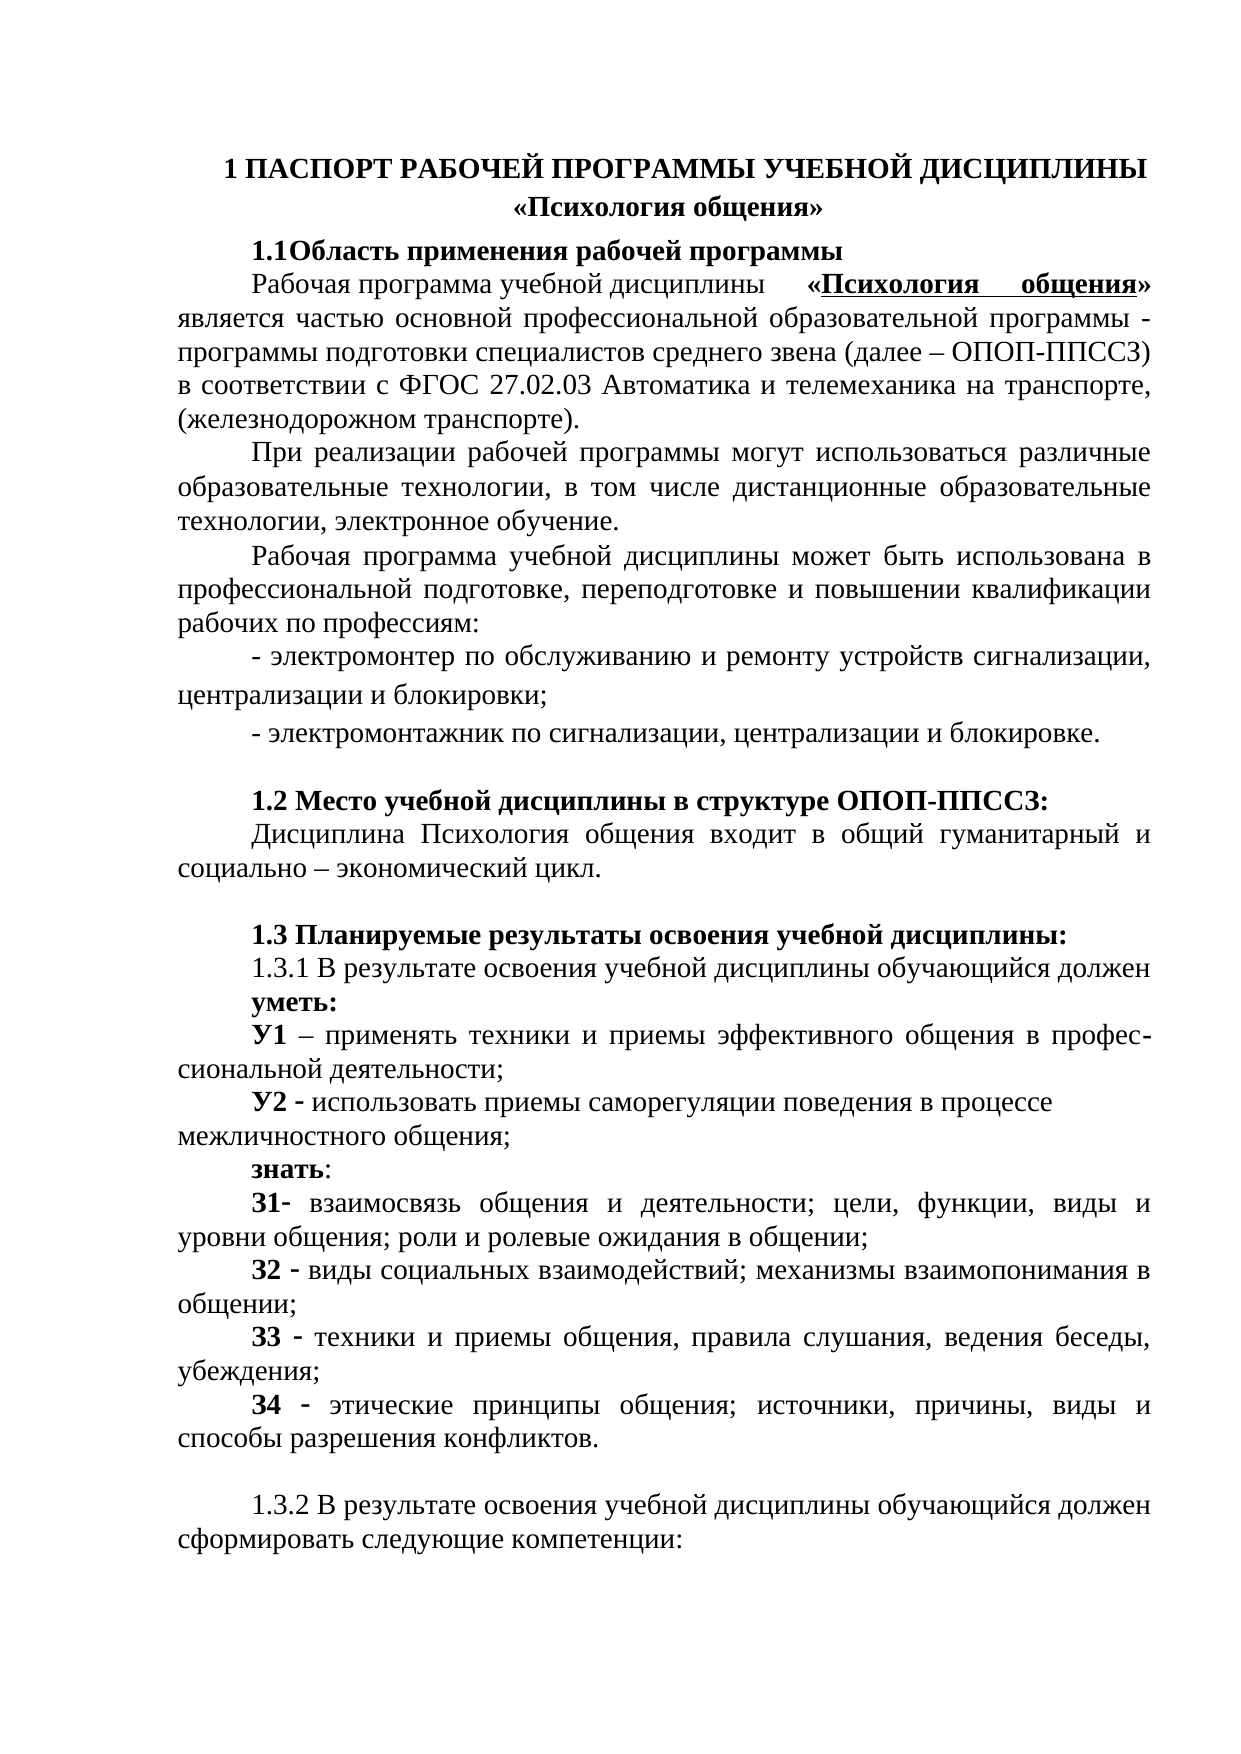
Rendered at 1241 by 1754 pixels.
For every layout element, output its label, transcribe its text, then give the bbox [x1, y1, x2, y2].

text З4 этические принципы общения; источники, причины, виды и способы разрешения конфликтов. [177, 1387, 1152, 1454]
text З2 виды социальных взаимодействий; механизмы взаимопонимания в общении; [177, 1252, 1152, 1319]
text З1 взаимосвязь общения и деятельности; цели, функции, виды и уровни общения; роли и ролевые ожидания в общении; [177, 1185, 1152, 1252]
text 1.3 Планируемые результаты освоения учебной дисциплины: [177, 917, 1152, 950]
text При реализации рабочей программы могут использоваться различные образовательные технологии, в том числе дистанционные образовательные технологии, электронное обучение. [177, 434, 1152, 537]
text З3 техники и приемы общения, правила слушания, ведения беседы, убеждения; [177, 1319, 1152, 1387]
text «Психология общения» [177, 198, 1152, 221]
list Область применения рабочей программы [251, 233, 1152, 267]
text - электромонтажник по сигнализации, централизации и блокировке. [177, 716, 1152, 749]
text 1.3.1 В результате освоения учебной дисциплины обучающийся должен [177, 950, 1152, 984]
text Рабочая программа учебной дисциплины может быть использована в профессиональной подготовке, переподготовке и повышении квалификации рабочих по профессиям: [177, 538, 1152, 638]
text У2 использовать приемы саморегуляции поведения в процессе межличностного общения; [177, 1084, 1152, 1152]
text У1 – применять техники и приемы эффективного общения в профессиональной деятельности; [177, 1017, 1152, 1084]
text 1.3.2 В результате освоения учебной дисциплины обучающийся должен сформировать следующие компетенции: [177, 1487, 1152, 1554]
list - электромонтер по обслуживанию и ремонту устройств сигнализации, централизации и блокировки; [177, 638, 1152, 711]
text Рабочая программа учебной дисциплины «Психология общения» является частью основной профессиональной образовательной программы - программы подготовки специалистов среднего звена (далее – ОПОП-ППССЗ) в соответствии с ФГОС 27.02.03 Автоматика и телемеханика на транспорте, (железнодорожном транспорте). [177, 267, 1152, 434]
text уметь: [177, 984, 1152, 1017]
text знать: [177, 1152, 1152, 1185]
text Дисциплина Психология общения входит в общий гуманитарный и социально – экономический цикл. [177, 816, 1152, 883]
text 1.2 Место учебной дисциплины в структуре ОПОП-ППССЗ: [177, 783, 1152, 816]
text 1 ПАСПОРТ РАБОЧЕЙ ПРОГРАММЫ УЧЕБНОЙ ДИСЦИПЛИНЫ [177, 152, 1152, 185]
